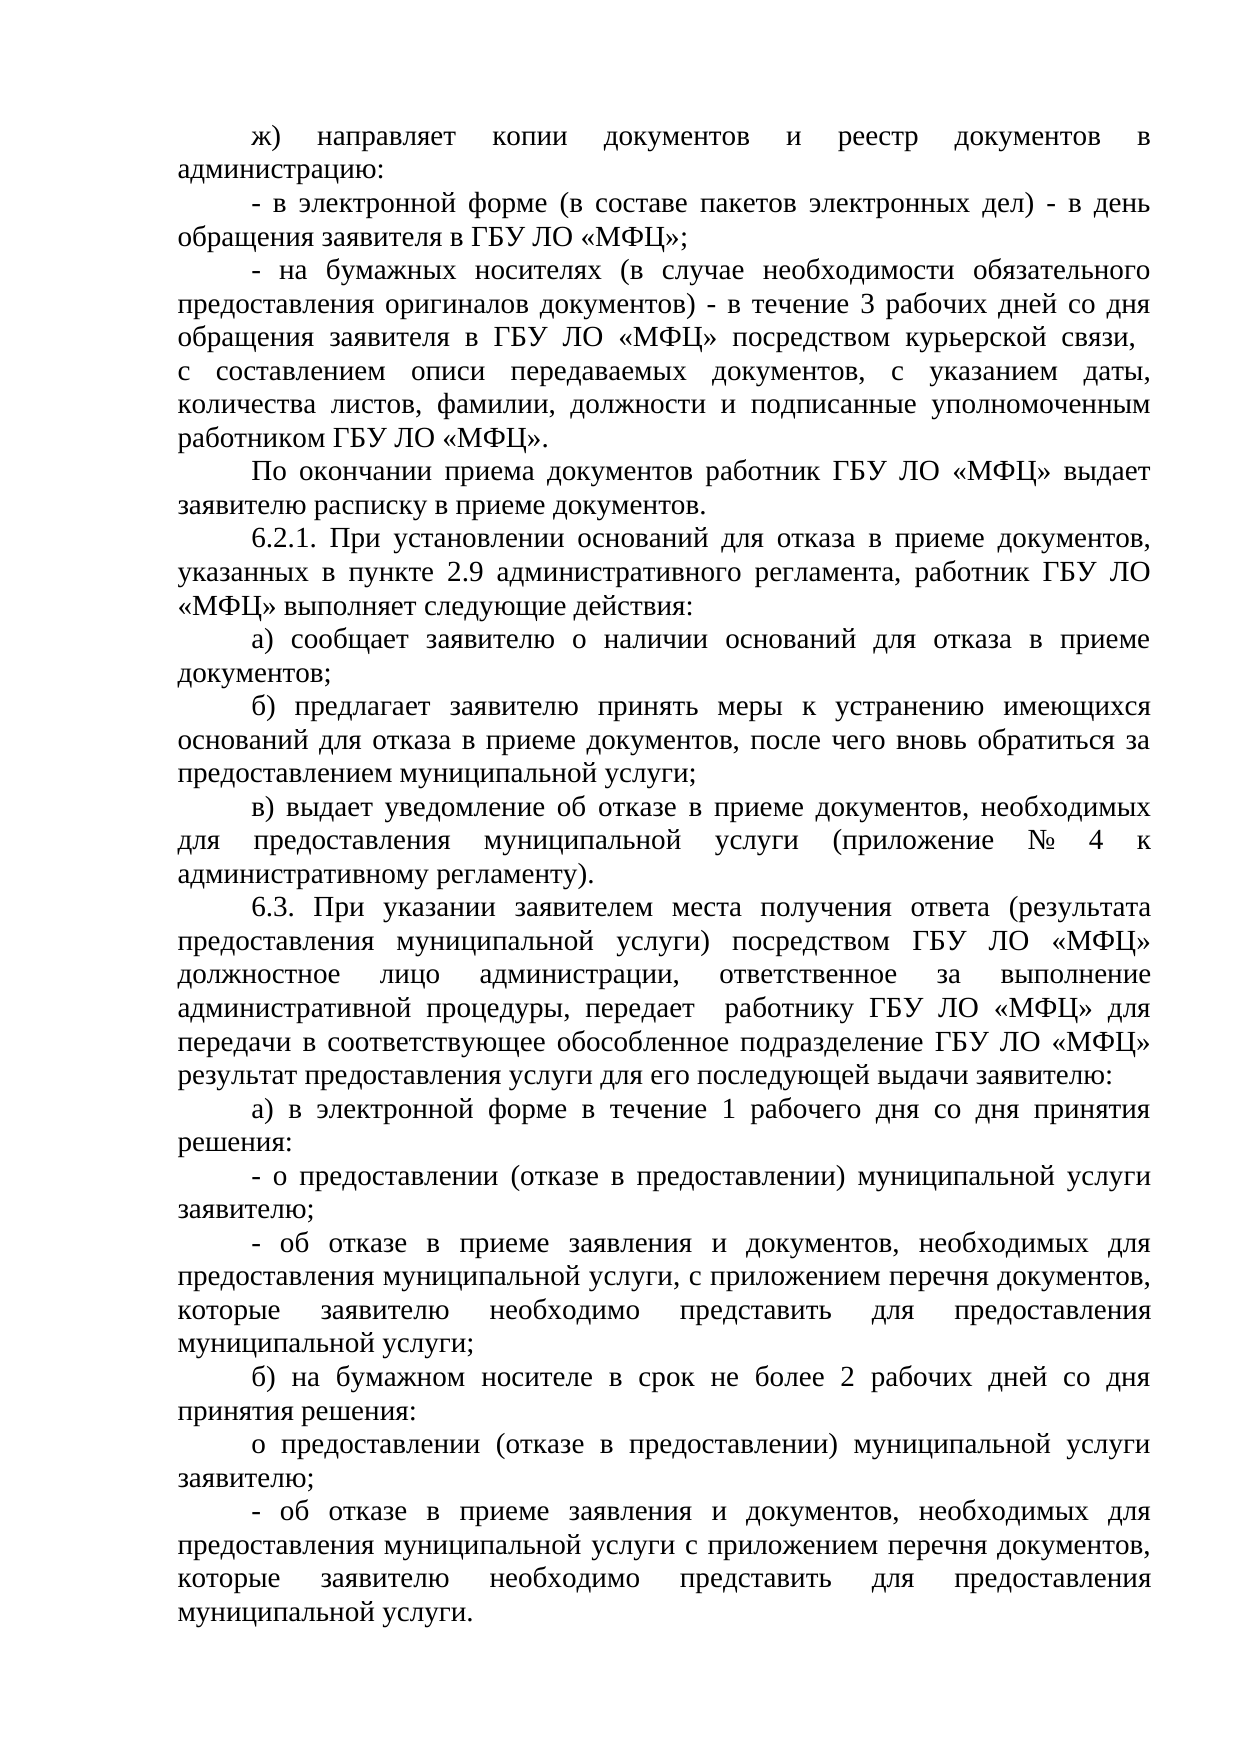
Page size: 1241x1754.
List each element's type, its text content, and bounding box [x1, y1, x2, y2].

text ж) направляет копии документов и реестр документов в администрацию: [177, 118, 1152, 185]
text По окончании приема документов работник ГБУ ЛО «МФЦ» выдает заявителю расписку в приеме документов. [177, 453, 1152, 521]
text в) выдает уведомление об отказе в приеме документов, необходимых для предоставления муниципальной услуги (приложение № 4 к административному регламенту). [177, 789, 1152, 889]
text о предоставлении (отказе в предоставлении) муниципальной услуги заявителю; [177, 1426, 1152, 1493]
text - об отказе в приеме заявления и документов, необходимых для предоставления муниципальной услуги с приложением перечня документов, которые заявителю необходимо представить для предоставления муниципальной услуги. [177, 1493, 1152, 1627]
text а) в электронной форме в течение 1 рабочего дня со дня принятия решения: [177, 1091, 1152, 1158]
text - на бумажных носителях (в случае необходимости обязательного предоставления оригиналов документов) - в течение 3 рабочих дней со дня обращения заявителя в ГБУ ЛО «МФЦ» посредством курьерской связи, с составлением описи передаваемых документов, с указанием даты, количества листов, фамилии, должности и подписанные уполномоченным работником ГБУ ЛО «МФЦ». [177, 252, 1152, 453]
text - о предоставлении (отказе в предоставлении) муниципальной услуги заявителю; [177, 1158, 1152, 1225]
text 6.2.1. При установлении оснований для отказа в приеме документов, указанных в пункте 2.9 административного регламента, работник ГБУ ЛО «МФЦ» выполняет следующие действия: [177, 521, 1152, 621]
text - в электронной форме (в составе пакетов электронных дел) - в день обращения заявителя в ГБУ ЛО «МФЦ»; [177, 185, 1152, 252]
text а) сообщает заявителю о наличии оснований для отказа в приеме документов; [177, 621, 1152, 688]
text - об отказе в приеме заявления и документов, необходимых для предоставления муниципальной услуги, с приложением перечня документов, которые заявителю необходимо представить для предоставления муниципальной услуги; [177, 1225, 1152, 1359]
text 6.3. При указании заявителем места получения ответа (результата предоставления муниципальной услуги) посредством ГБУ ЛО «МФЦ» должностное лицо администрации, ответственное за выполнение административной процедуры, передает работнику ГБУ ЛО «МФЦ» для передачи в соответствующее обособленное подразделение ГБУ ЛО «МФЦ» результат предоставления услуги для его последующей выдачи заявителю: [177, 889, 1152, 1091]
text б) на бумажном носителе в срок не более 2 рабочих дней со дня принятия решения: [177, 1359, 1152, 1426]
text б) предлагает заявителю принять меры к устранению имеющихся оснований для отказа в приеме документов, после чего вновь обратиться за предоставлением муниципальной услуги; [177, 688, 1152, 789]
